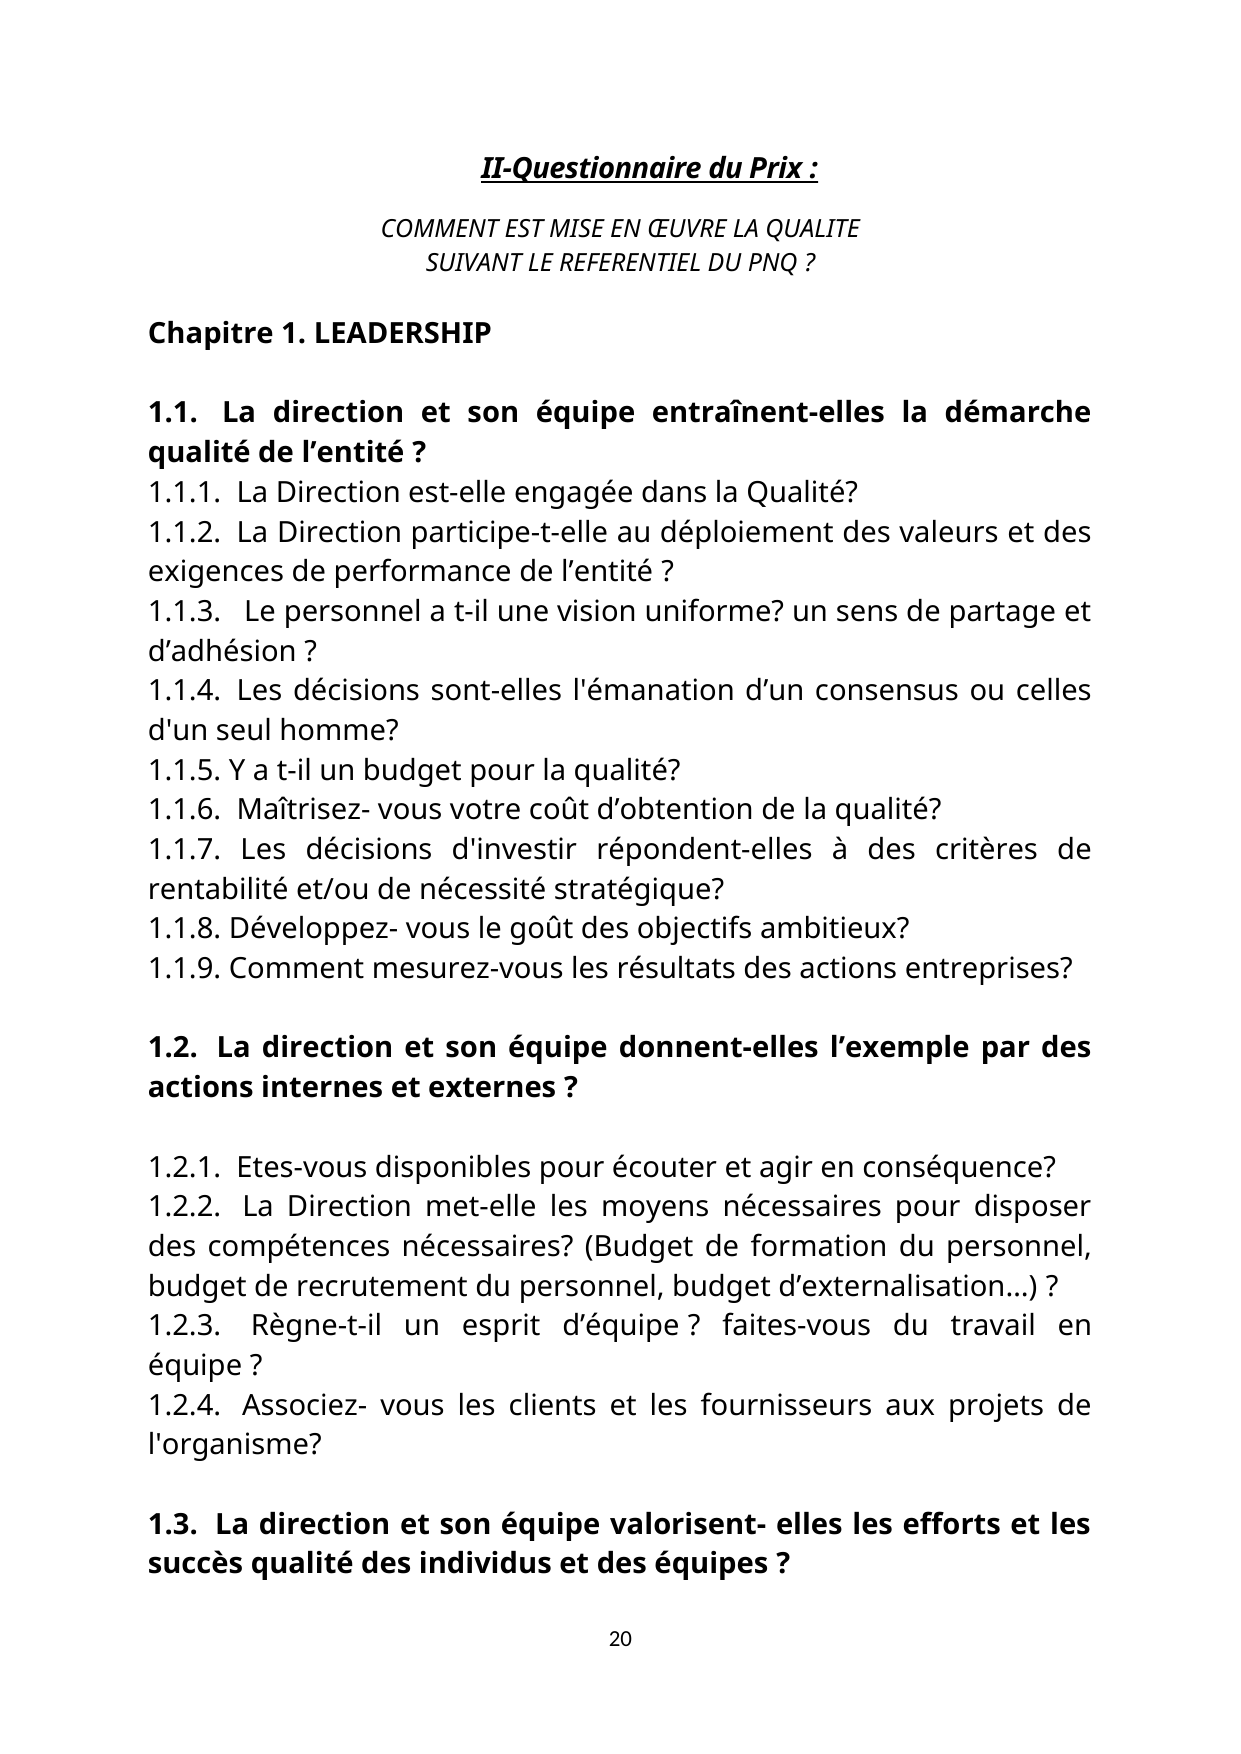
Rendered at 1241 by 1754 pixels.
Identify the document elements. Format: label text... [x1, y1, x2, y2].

text II-Questionnaire du Prix : [207, 148, 1093, 187]
text 1.1.2. participe-t-elle au déploiement des valeurs et des exigences de performance de l’entité ? [148, 511, 1093, 590]
text Chapitre 1. LEADERSHIP [148, 312, 1093, 352]
text 1.3. La direction et son équipe valorisent- elles les efforts et les succès qualité des individus et des équipes ? [148, 1503, 1093, 1582]
text 1.1.5. Y a t-il un budget pour la qualité? [148, 749, 1093, 789]
text 1.1.4. Les décisions sont-elles l'émanation d’un consensus ou celles d'un seul homme? [148, 669, 1093, 749]
text 1.2.1. Etes-vous disponibles pour écouter et agir en conséquence? [148, 1146, 1093, 1186]
text 1.1.9. Comment mesurez-vous les résultats des actions entreprises? [148, 947, 1093, 987]
text 1.1.3. Le personnel a t-il une vision uniforme? un sens de partage et d’adhésion ? [148, 590, 1093, 669]
text 1.1. La direction et son équipe entraînent-elles la démarche qualité de l’entité ? [148, 392, 1093, 471]
text 1.2.4. Associez- vous les clients et les fournisseurs aux projets de l'organisme? [148, 1384, 1093, 1463]
text 1.2.3. Règne-t-il un esprit d’équipe ? faites-vous du travail en équipe ? [148, 1304, 1093, 1384]
text SUIVANT LE REFERENTIEL DU PNQ ? [148, 244, 1093, 278]
text 1.1.7. Les décisions d'investir répondent-elles à des critères de rentabilité et/ou de nécessité stratégique? [148, 828, 1093, 908]
text 1.2. La direction et son équipe donnent-elles l’exemple par des actions internes et externes ? [148, 1027, 1093, 1106]
text 1.1.1. est-elle engagée dans ? [148, 471, 1093, 511]
text 1.1.6. Maîtrisez- vous votre coût d’obtention de la qualité? [148, 789, 1093, 828]
text 1.2.2. met-elle les moyens nécessaires pour disposer des compétences nécessaires? (Budget de formation du personnel, budget de recrutement du personnel, budget d’externalisation…) ? [148, 1186, 1093, 1304]
text 1.1.8. Développez- vous le goût des objectifs ambitieux? [148, 908, 1093, 947]
text COMMENT EST MISE EN ŒUVRE LA QUALITE [148, 210, 1093, 244]
